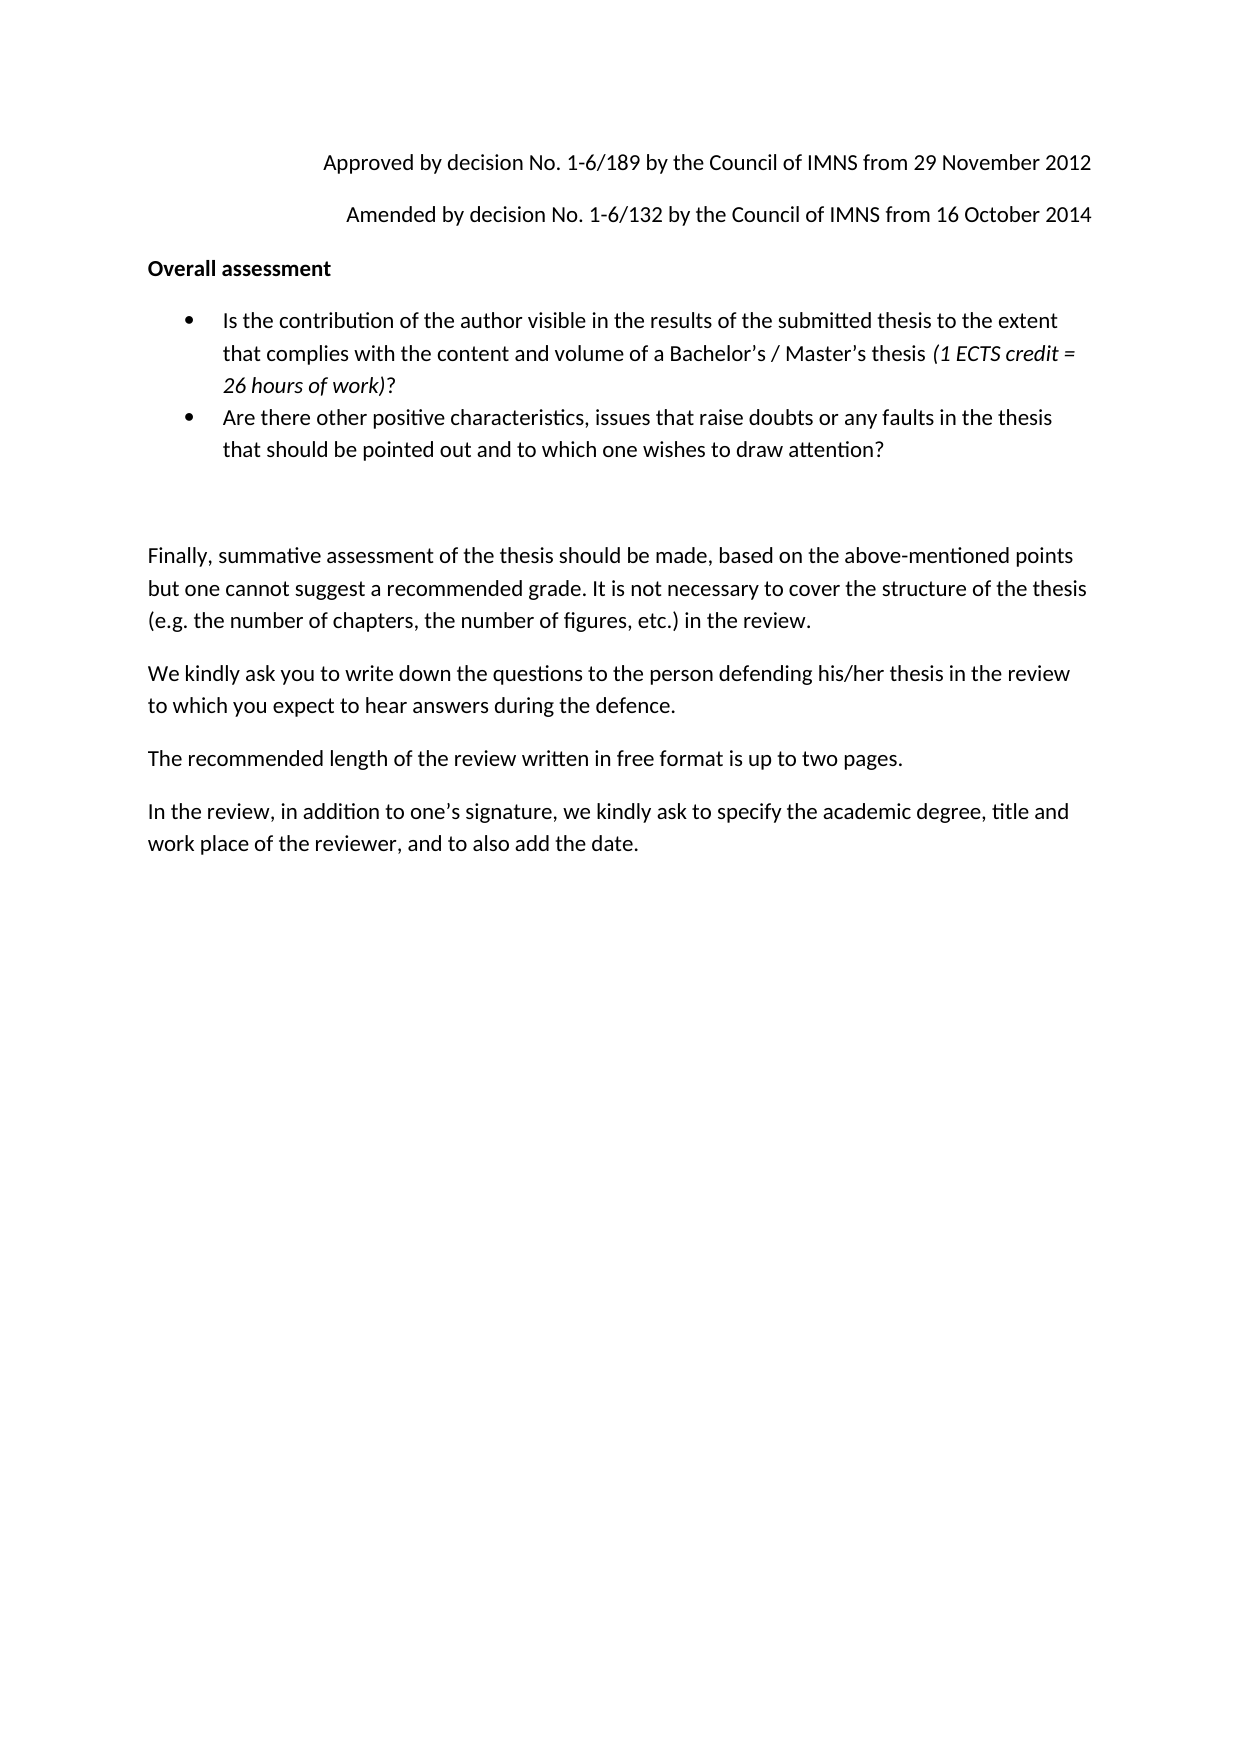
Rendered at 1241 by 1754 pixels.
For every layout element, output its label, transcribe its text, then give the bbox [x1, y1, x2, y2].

text Approved by decision No. 1-6/189 by the Council of IMNS from 29 November 2012 [148, 148, 1093, 176]
text Finally, summative assessment of the thesis should be made, based on the above-mentioned points but one cannot suggest a recommended grade. It is not necessary to cover the structure of the thesis (e.g. the number of chapters, the number of figures, etc.) in the review. [148, 541, 1093, 634]
text The recommended length of the review written in free format is up to two pages. [148, 744, 1093, 772]
text We kindly ask you to write down the questions to the person defending his/her thesis in the review to which you expect to hear answers during the defence. [148, 659, 1093, 719]
list Is the contribution of the author visible in the results of the submitted thesis to the extent that complies with the content and volume of a Bachelor’s / Master’s thesis (1 ECTS credit = 26 hours of work)? [185, 307, 1093, 399]
list Are there other positive characteristics, issues that raise doubts or any faults in the thesis that should be pointed out and to which one wishes to draw attention? [185, 403, 1093, 463]
text Amended by decision No. 1-6/132 by the Council of IMNS from 16 October 2014 [148, 201, 1093, 229]
text Overall assessment [148, 254, 1093, 282]
text In the review, in addition to one’s signature, we kindly ask to specify the academic degree, title and work place of the reviewer, and to also add the date. [148, 797, 1093, 857]
